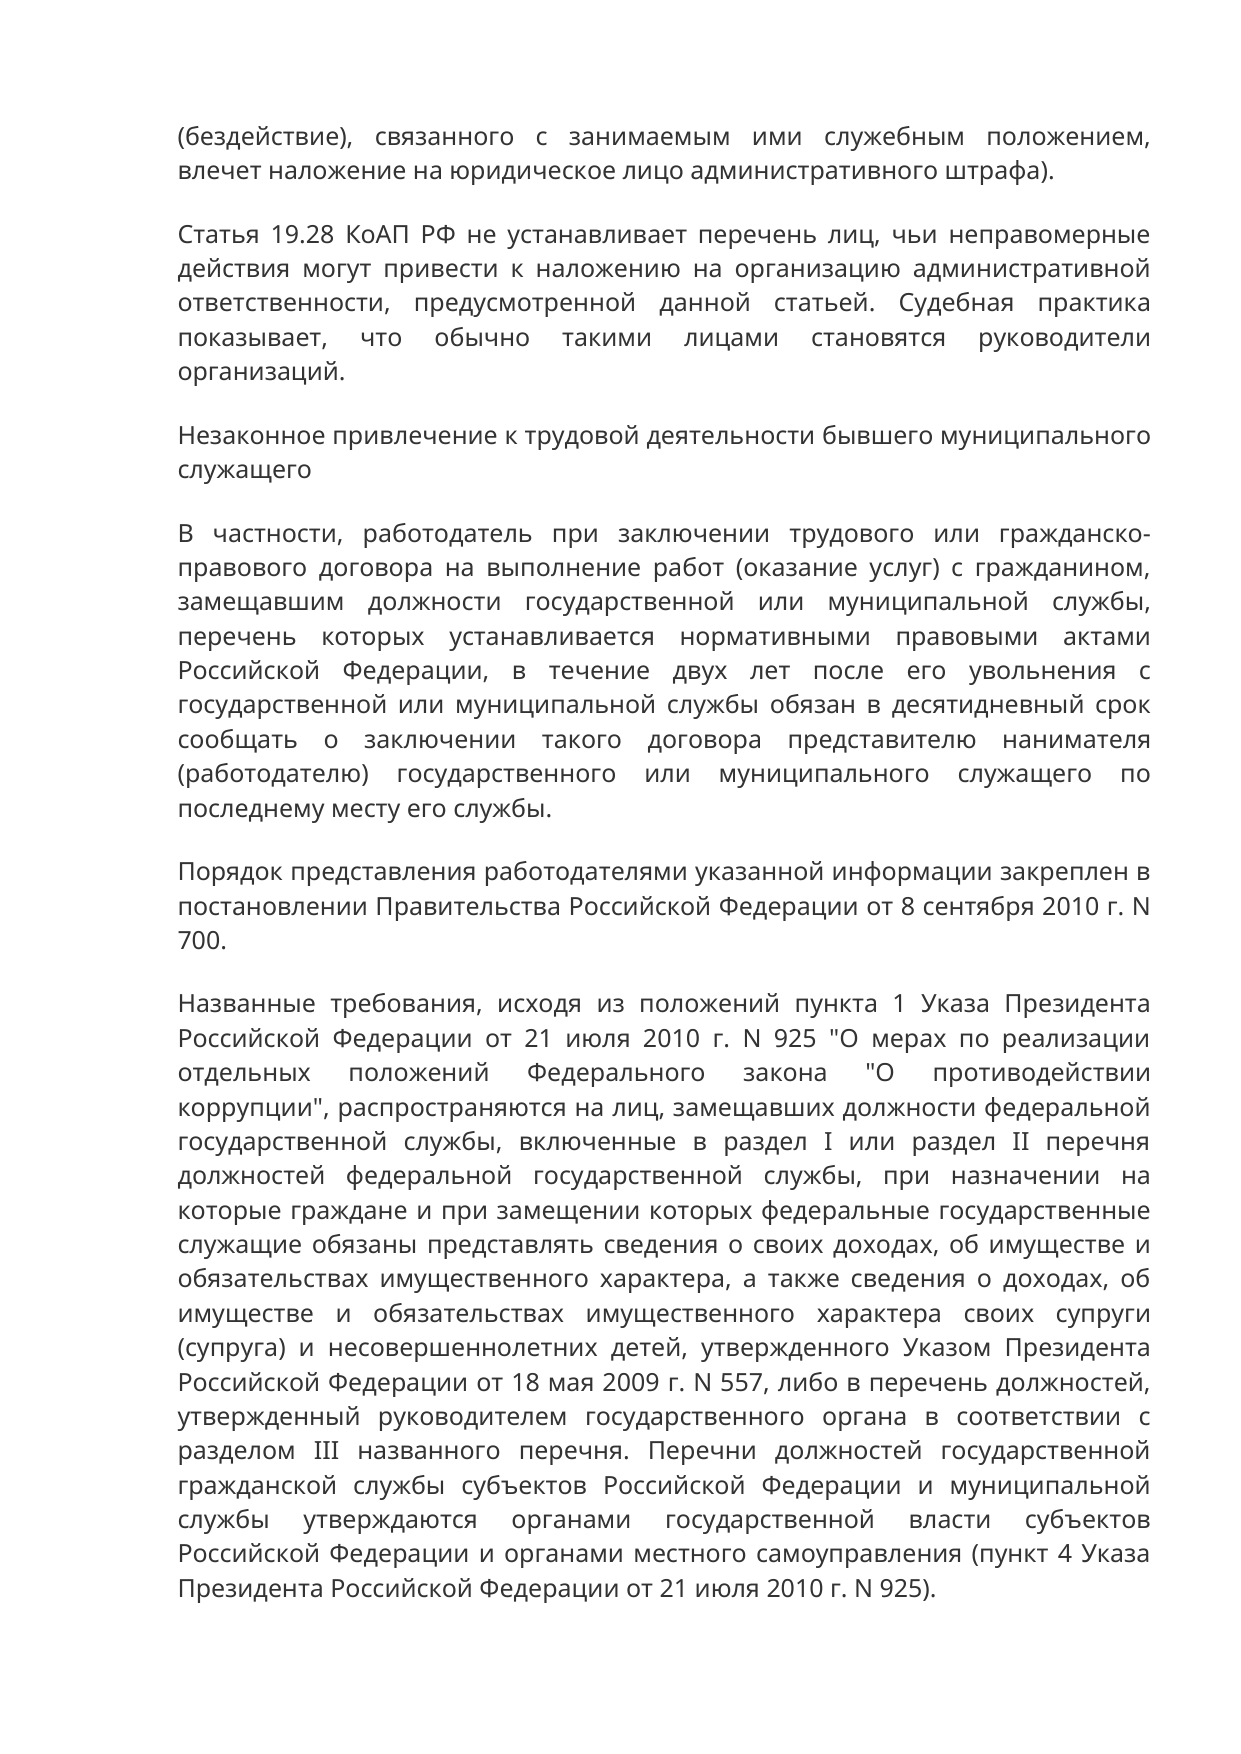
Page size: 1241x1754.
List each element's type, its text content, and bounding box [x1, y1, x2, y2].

text Порядок представления работодателями указанной информации закреплен в постановлении Правительства Российской Федерации от 8 сентября 2010 г. N 700. [177, 853, 1152, 957]
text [177, 118, 1152, 187]
text Названные требования, исходя из положений пункта 1 Указа Президента Российской Федерации от 21 июля 2010 г. N 925 "О мерах по реализации отдельных положений Федерального закона "О противодействии коррупции", распространяются на лиц, замещавших должности федеральной государственной службы, включенные в раздел I или раздел II перечня должностей федеральной государственной службы, при назначении на которые граждане и при замещении которых федеральные государственные служащие обязаны представлять сведения о своих доходах, об имуществе и обязательствах имущественного характера, а также сведения о доходах, об имуществе и обязательствах имущественного характера своих супруги (супруга) и несовершеннолетних детей, утвержденного Указом Президента Российской Федерации от 18 мая 2009 г. N 557, либо в перечень должностей, утвержденный руководителем государственного органа в соответствии с разделом III названного перечня. Перечни должностей государственной гражданской службы субъектов Российской Федерации и муниципальной службы утверждаются органами государственной власти субъектов Российской Федерации и органами местного самоуправления (пункт 4 Указа Президента Российской Федерации от 21 июля 2010 г. N 925). [177, 986, 1152, 1604]
text Незаконное привлечение к трудовой деятельности бывшего муниципального служащего [177, 417, 1152, 486]
text В частности, работодатель при заключении трудового или гражданско-правового договора на выполнение работ (оказание услуг) с гражданином, замещавшим должности государственной или муниципальной службы, перечень которых устанавливается нормативными правовыми актами Российской Федерации, в течение двух лет после его увольнения с государственной или муниципальной службы обязан в десятидневный срок сообщать о заключении такого договора представителю нанимателя (работодателю) государственного или муниципального служащего по последнему месту его службы. [177, 515, 1152, 824]
text Статья 19.28 КоАП РФ не устанавливает перечень лиц, чьи неправомерные действия могут привести к наложению на организацию административной ответственности, предусмотренной данной статьей. Судебная практика показывает, что обычно такими лицами становятся руководители организаций. [177, 216, 1152, 388]
